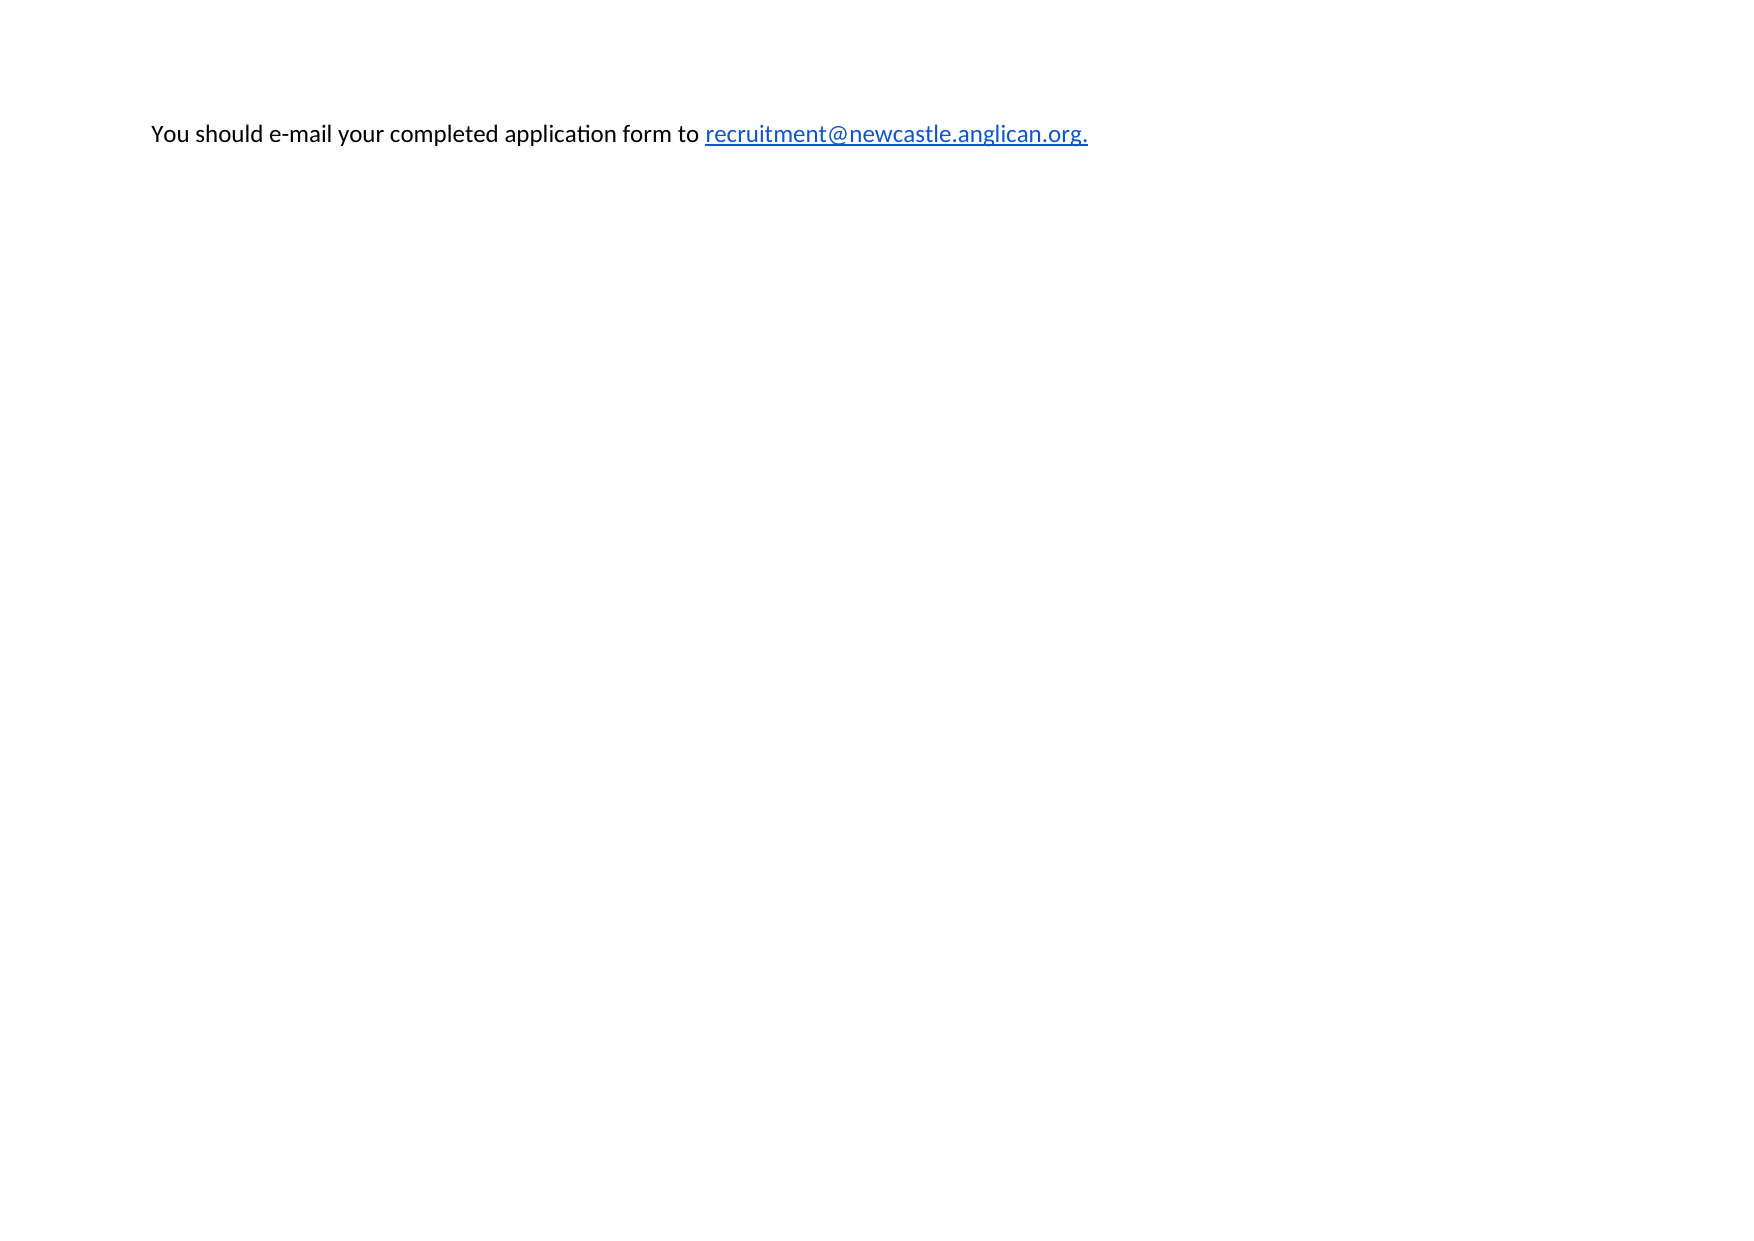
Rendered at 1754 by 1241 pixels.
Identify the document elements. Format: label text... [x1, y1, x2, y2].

text You should e-mail your completed application form to recruitment@newcastle.anglican.org. [151, 118, 1604, 149]
